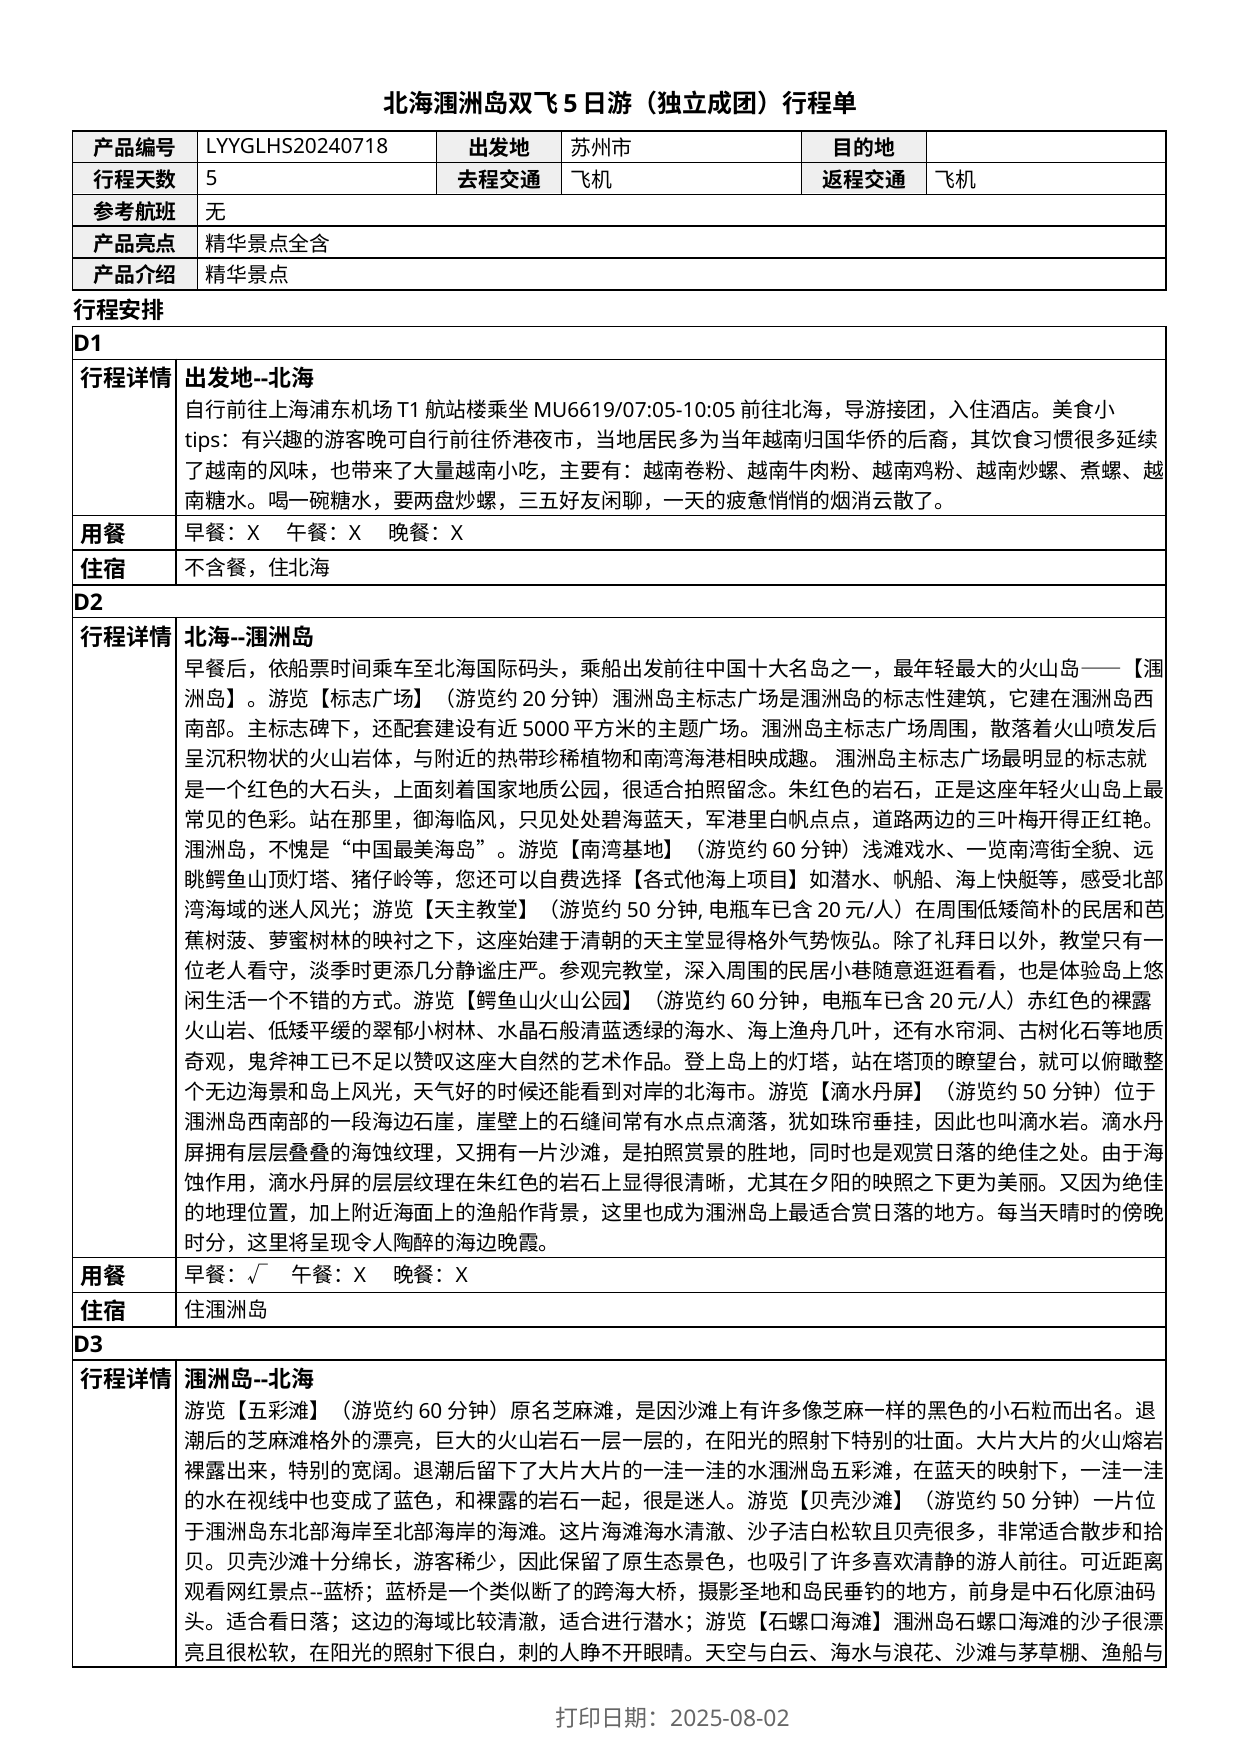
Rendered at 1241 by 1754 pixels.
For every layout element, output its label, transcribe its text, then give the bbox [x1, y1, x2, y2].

table_cell 住宿 [73, 551, 175, 584]
table_cell 行程天数 [73, 163, 197, 193]
table_cell 北海--涠洲岛 早餐后，依船票时间乘车至北海国际码头，乘船出发前往中国十大名岛之一，最年轻最大的火山岛——【涠洲岛】。 [177, 618, 1165, 1257]
table_cell 住涠洲岛 [177, 1293, 1165, 1326]
table_cell 不含餐，住北海 [177, 551, 1165, 584]
table_cell 飞机 [927, 163, 1165, 193]
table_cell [177, 1361, 1165, 1666]
table_cell 用餐 [73, 1258, 175, 1291]
table_cell 行程详情 [73, 618, 175, 1257]
table_cell 5 [198, 163, 436, 193]
table_cell 返程交通 [802, 163, 926, 193]
table_cell 参考航班 [73, 195, 197, 225]
text 北海涠洲岛双飞5日游（独立成团）行程单 [73, 83, 1167, 119]
table_cell 出发地--北海 自行前往上海浦东机场T1航站楼乘坐MU6619/07:05-10:05前往北海，导游接团，入住酒店。 [177, 360, 1165, 514]
table_cell 行程详情 [73, 1361, 175, 1666]
table_header 目的地 [802, 132, 926, 162]
table_cell 精华景点 [198, 259, 1165, 289]
table_cell 去程交通 [437, 163, 561, 193]
table_header LYYGLHS20240718 [198, 132, 436, 162]
table_cell 用餐 [73, 516, 175, 549]
table_cell D2 [73, 586, 1165, 617]
table_header D1 [73, 327, 1165, 358]
table_header 产品编号 [73, 132, 197, 162]
table_header [927, 132, 1165, 162]
table_cell 产品亮点 [73, 227, 197, 257]
table_cell 精华景点全含 [198, 227, 1165, 257]
table_cell 飞机 [562, 163, 801, 193]
table_header 出发地 [437, 132, 561, 162]
table_cell 产品介绍 [73, 259, 197, 289]
table_header 苏州市 [562, 132, 801, 162]
table_cell 早餐：X 午餐：X 晚餐：X [177, 516, 1165, 549]
text 行程安排 [73, 291, 1167, 325]
table_cell 住宿 [73, 1293, 175, 1326]
table_cell D3 [73, 1328, 1165, 1359]
table_cell 行程详情 [73, 360, 175, 514]
table_cell 早餐：√ 午餐：X 晚餐：X [177, 1258, 1165, 1291]
table_cell 无 [198, 195, 1165, 225]
